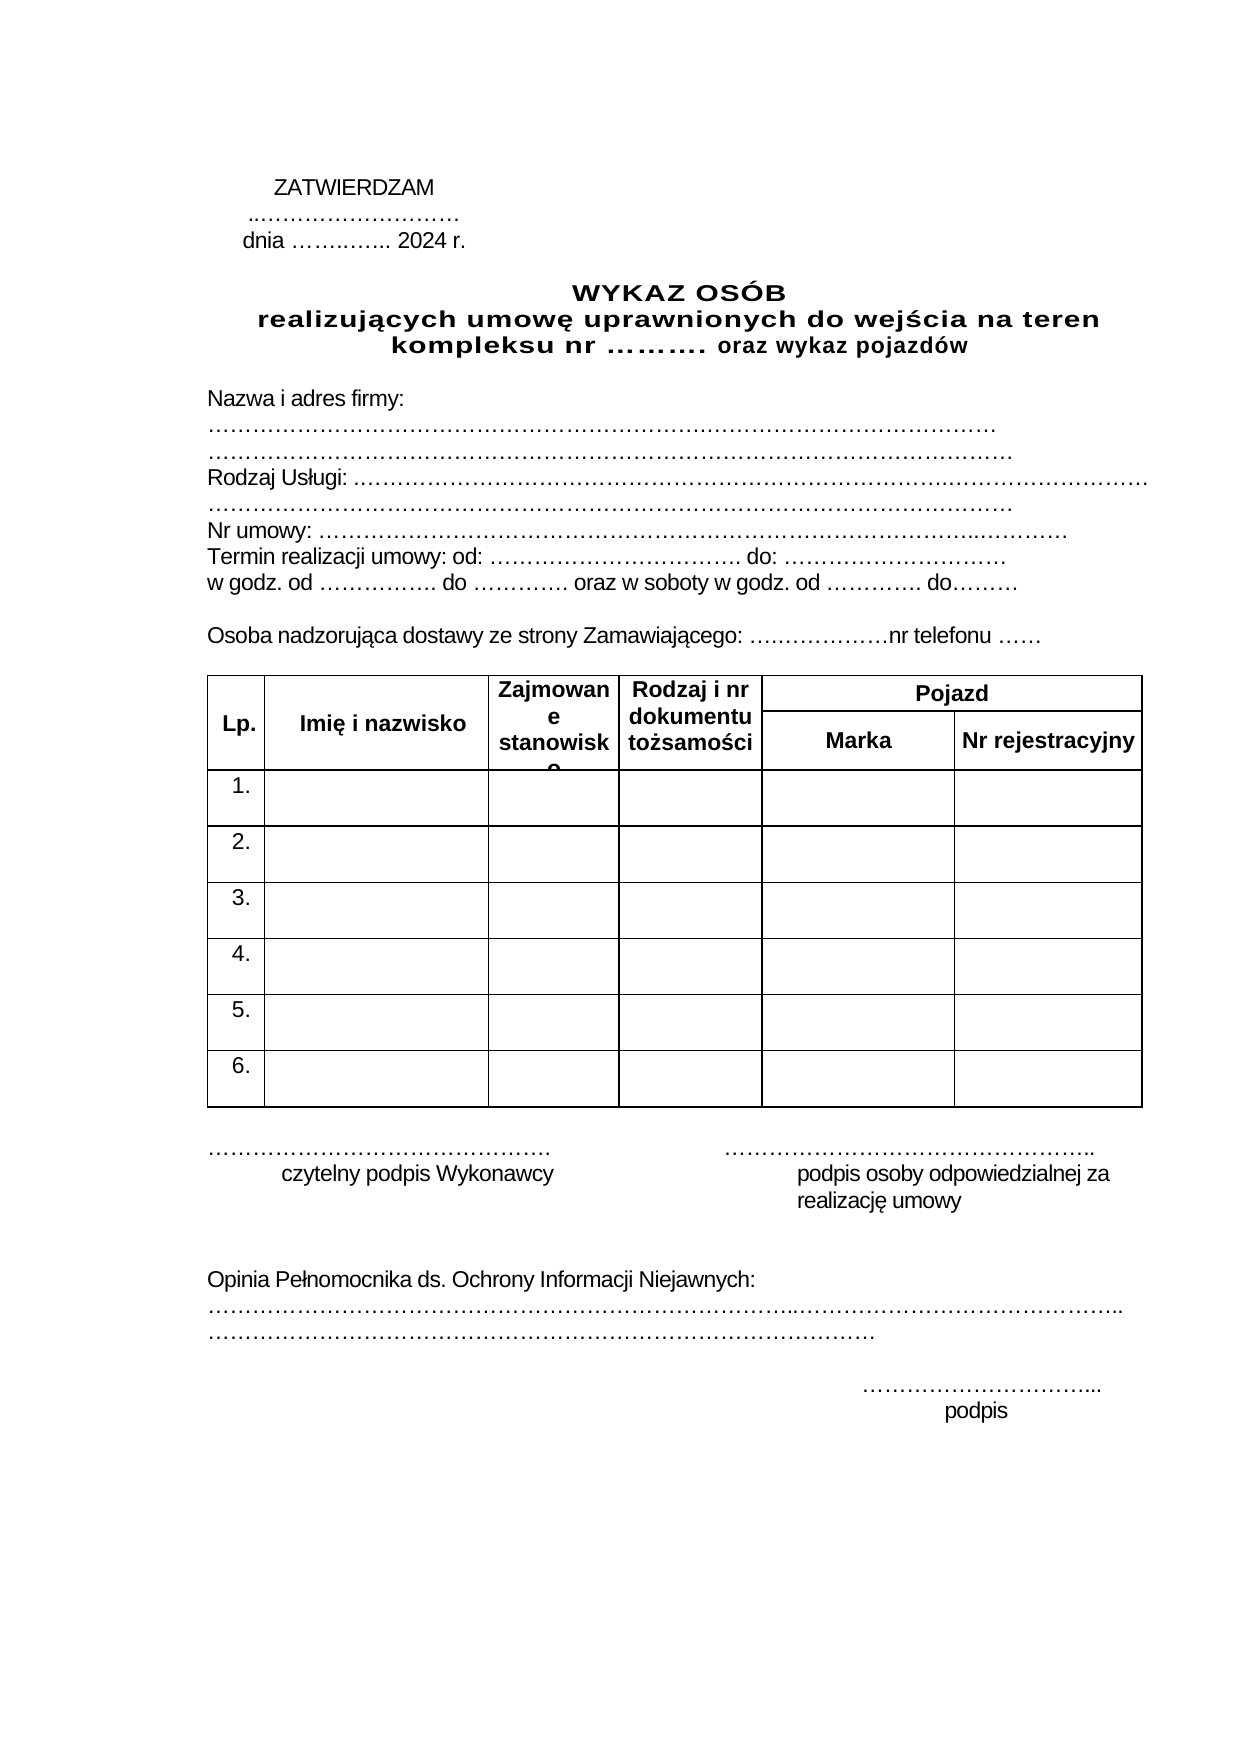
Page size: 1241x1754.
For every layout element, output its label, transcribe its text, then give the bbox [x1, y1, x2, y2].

table_cell [955, 771, 1141, 825]
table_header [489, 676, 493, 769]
table_cell [265, 827, 488, 881]
table_cell [955, 883, 1141, 937]
table_cell [620, 939, 761, 994]
table_cell [489, 1051, 618, 1106]
table_cell [620, 883, 761, 937]
table_cell [763, 1051, 954, 1106]
text ……………………………………………………………………..……………………………………..……………………………………………………………………………… [207, 1292, 1152, 1345]
table_header Lp. [208, 676, 264, 769]
table_cell [489, 771, 618, 825]
text w godz. od ……………. do …………. oraz w soboty w godz. od …………. do……… [207, 569, 1152, 596]
table_cell [763, 771, 954, 825]
table_cell [489, 883, 618, 937]
text ……………………………………………………………………………………………… [207, 490, 1152, 517]
text WYKAZ OSÓB [207, 279, 1152, 306]
table_cell [955, 827, 1141, 881]
table_cell [265, 939, 488, 994]
table_cell [489, 939, 618, 994]
table_cell [208, 883, 264, 937]
table_cell [763, 883, 954, 937]
text ..……………………… [207, 200, 502, 227]
table_cell [208, 939, 264, 994]
text ……………………………………………………………………………………………… [207, 438, 1152, 464]
table_cell [955, 995, 1141, 1050]
text …………………………... [812, 1371, 1152, 1397]
text Rodzaj Usługi: .…………………………………………………………………….……………………… [207, 464, 1152, 490]
table_cell [955, 1051, 1141, 1106]
table_cell [620, 1051, 761, 1106]
table_cell [763, 827, 954, 881]
table_cell [208, 827, 264, 881]
text Opinia Pełnomocnika ds. Ochrony Informacji Niejawnych: [207, 1266, 1152, 1292]
table_cell [265, 1051, 488, 1106]
table_cell [489, 827, 618, 881]
table_cell [620, 827, 761, 881]
table_cell Nr rejestracyjny [955, 712, 1141, 769]
table_cell Marka [763, 712, 954, 769]
table_header Imię i nazwisko [265, 676, 488, 769]
text czytelny podpis Wykonawcy podpis osoby odpowiedzialnej za realizację umowy [281, 1160, 1152, 1213]
table_cell [620, 995, 761, 1050]
table_cell [763, 939, 954, 994]
table_header Pojazd [763, 676, 1141, 710]
table_cell [265, 883, 488, 937]
table_cell [265, 771, 488, 825]
table_header Rodzaj i nr dokumentu tożsamości [620, 676, 761, 769]
text podpis [871, 1397, 1152, 1424]
table_cell [208, 995, 264, 1050]
text ………………………………………. ………………………………………….. [207, 1134, 1152, 1160]
text realizujących umowę uprawnionych do wejścia na teren kompleksu nr ………. oraz wykaz pojazdów [207, 306, 1152, 358]
table_cell [489, 995, 618, 1050]
table_cell [763, 995, 954, 1050]
text Osoba nadzorująca dostawy ze strony Zamawiającego: ….……………nr telefonu …… [207, 622, 1152, 648]
table_cell [208, 1051, 264, 1106]
text Nazwa i adres firmy: [207, 385, 1152, 411]
table_cell [265, 995, 488, 1050]
text dnia ……..…... 2024 r. [207, 227, 502, 253]
text ZATWIERDZAM [207, 174, 502, 200]
table_cell [208, 771, 264, 825]
text Nr umowy: ……………………………………………………………………………..………… [207, 517, 1152, 543]
text ………………………………………………………….………………………………… [207, 411, 1152, 438]
table_cell [620, 771, 761, 825]
text Termin realizacji umowy: od: ……………………………. do: ………………………… [207, 543, 1152, 569]
table_cell [955, 939, 1141, 994]
